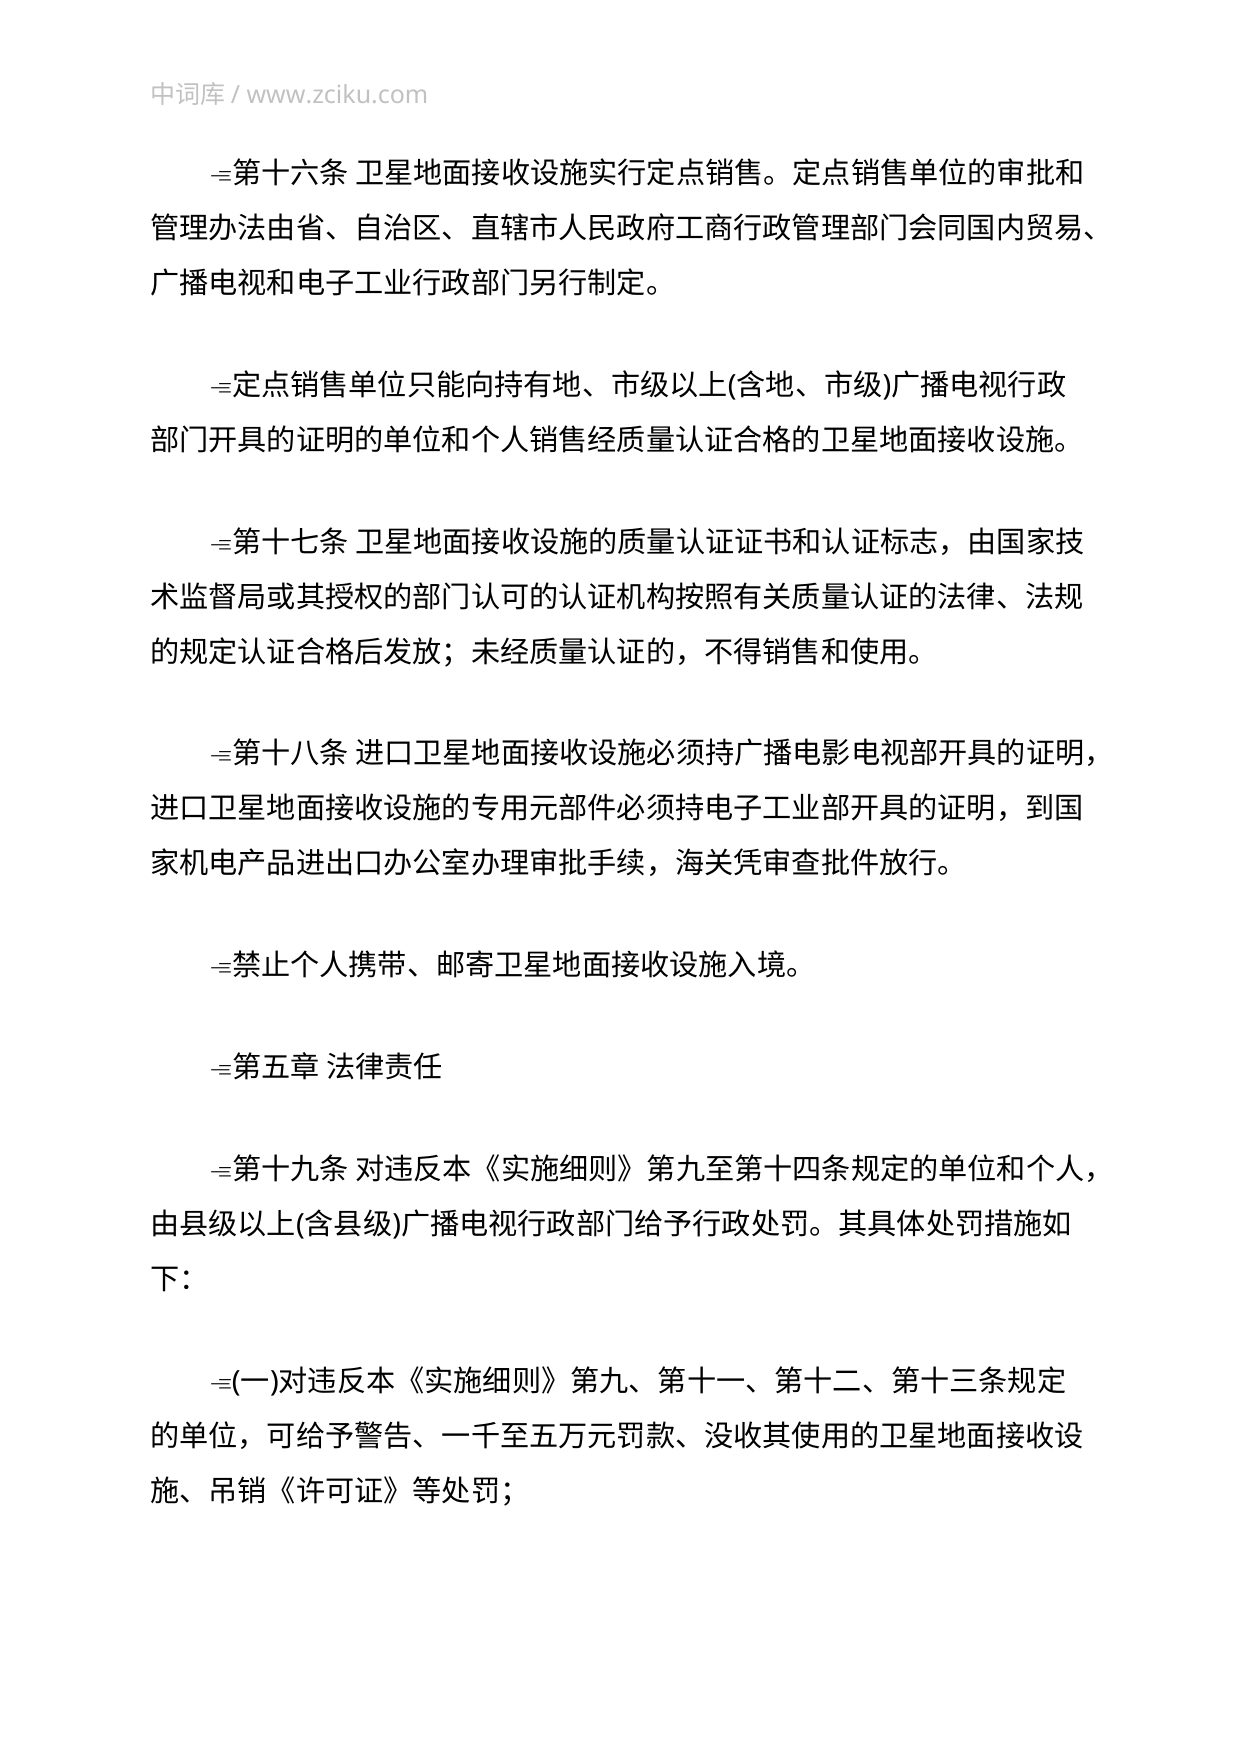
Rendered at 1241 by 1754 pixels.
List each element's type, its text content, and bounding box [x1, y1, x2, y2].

text 第十八条 进口卫星地面接收设施必须持广播电影电视部开具的证明，进口卫星地面接收设施的专用元部件必须持电子工业部开具的证明，到国家机电产品进出口办公室办理审批手续，海关凭审查批件放行。 [150, 730, 1090, 882]
text 第十七条 卫星地面接收设施的质量认证证书和认证标志，由国家技术监督局或其授权的部门认可的认证机构按照有关质量认证的法律、法规的规定认证合格后发放；未经质量认证的，不得销售和使用。 [150, 518, 1090, 671]
text 定点销售单位只能向持有地、市级以上(含地、市级)广播电视行政部门开具的证明的单位和个人销售经质量认证合格的卫星地面接收设施。 [150, 362, 1090, 459]
text (一)对违反本《实施细则》第九、第十一、第十二、第十三条规定的单位，可给予警告、一千至五万元罚款、没收其使用的卫星地面接收设施、吊销《许可证》等处罚； [150, 1357, 1090, 1510]
text 第十九条 对违反本《实施细则》第九至第十四条规定的单位和个人，由县级以上(含县级)广播电视行政部门给予行政处罚。其具体处罚措施如下： [150, 1146, 1090, 1298]
text 第十六条 卫星地面接收设施实行定点销售。定点销售单位的审批和管理办法由省、自治区、直辖市人民政府工商行政管理部门会同国内贸易、广播电视和电子工业行政部门另行制定。 [150, 150, 1090, 302]
text 禁止个人携带、邮寄卫星地面接收设施入境。 [150, 942, 1090, 984]
text 第五章 法律责任 [150, 1044, 1090, 1086]
